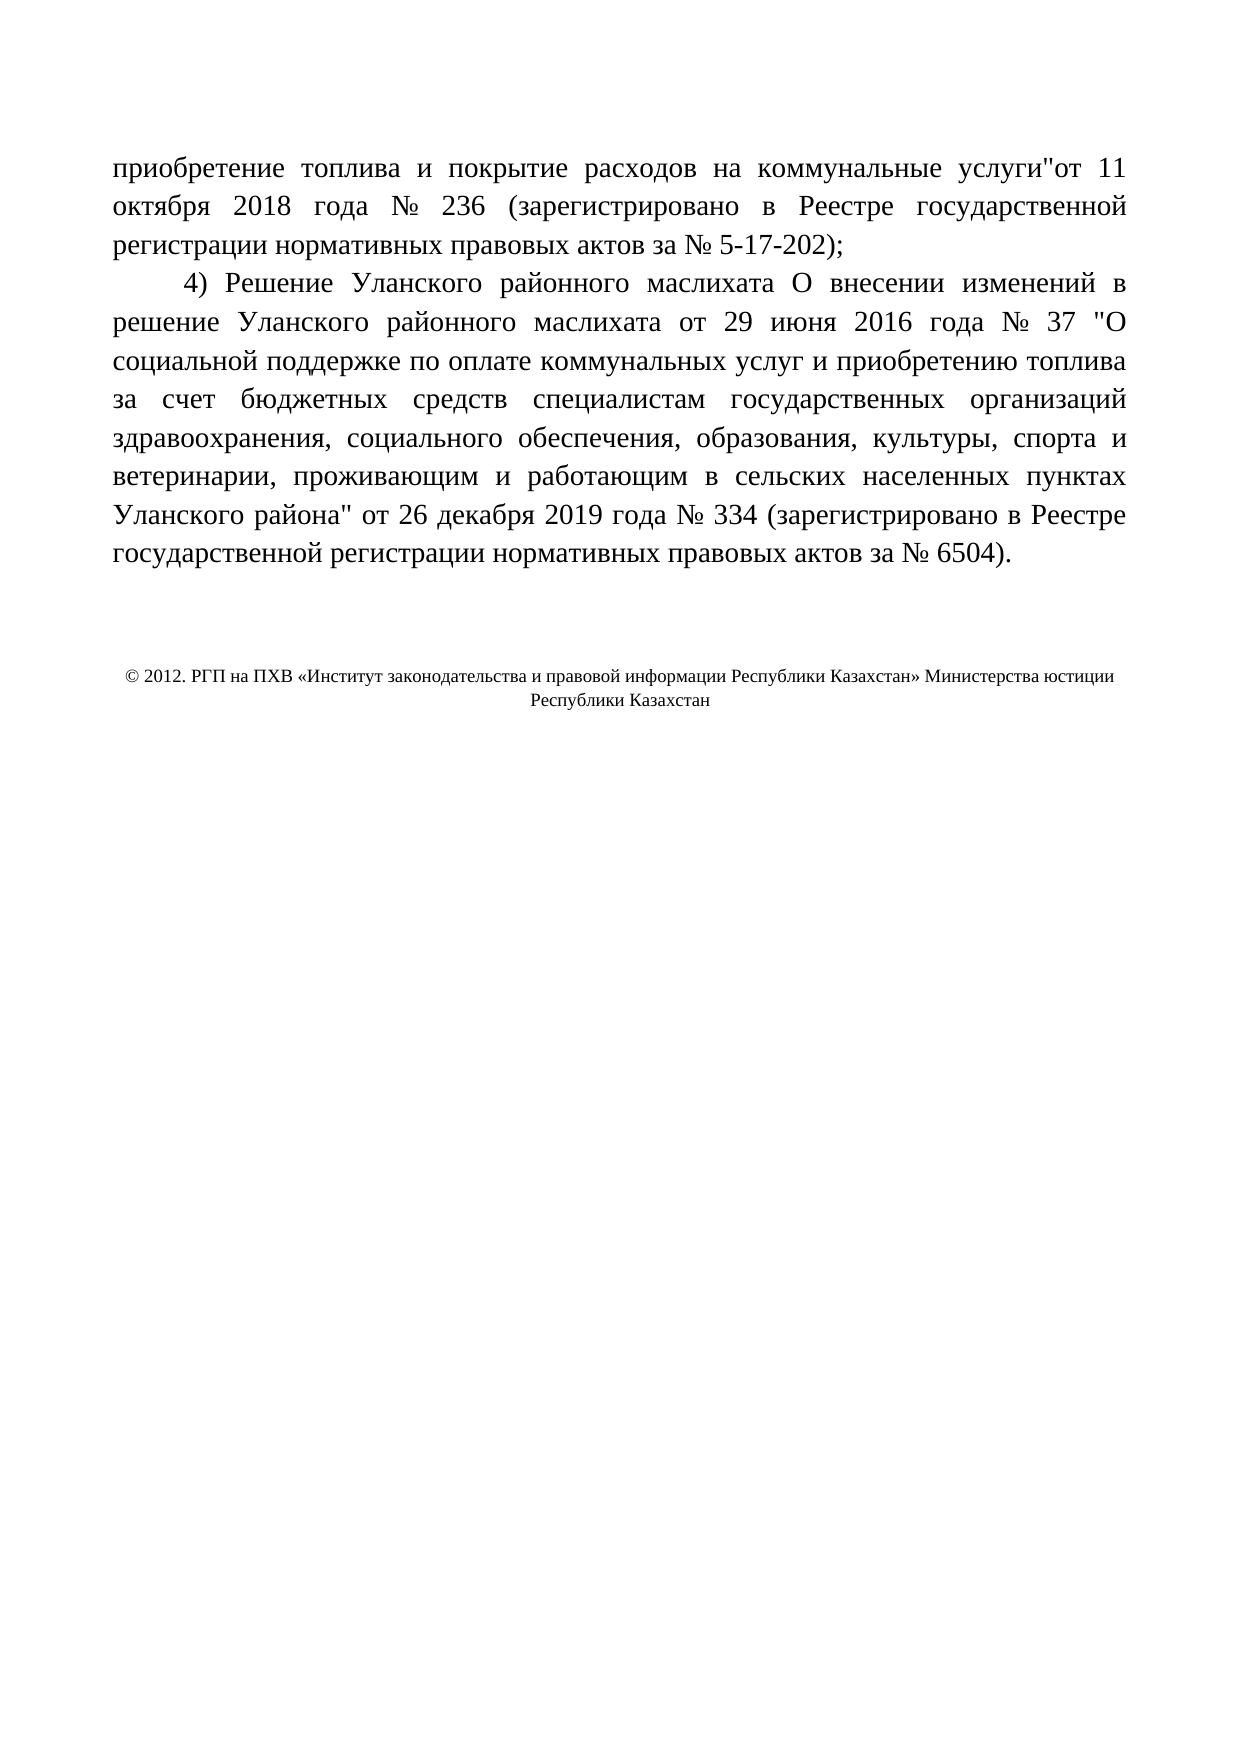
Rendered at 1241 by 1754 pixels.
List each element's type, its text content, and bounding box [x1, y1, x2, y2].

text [112, 150, 1128, 261]
text © 2012. РГП на ПХВ «Институт законодательства и правовой информации Республики Казахстан» Министерства юстиции Республики Казахстан [112, 664, 1128, 711]
text 4) Решение Уланского районного маслихата О внесении изменений в решение Уланского районного маслихата от 29 июня 2016 года № 37 "О социальной поддержке по оплате коммунальных услуг и приобретению топлива за счет бюджетных средств специалистам государственных организаций здравоохранения, социального обеспечения, образования, культуры, спорта и ветеринарии, проживающим и работающим в сельских населенных пунктах Уланского района" от 26 декабря 2019 года № 334 (зарегистрировано в Реестре государственной регистрации нормативных правовых актов за № 6504). [112, 266, 1128, 569]
